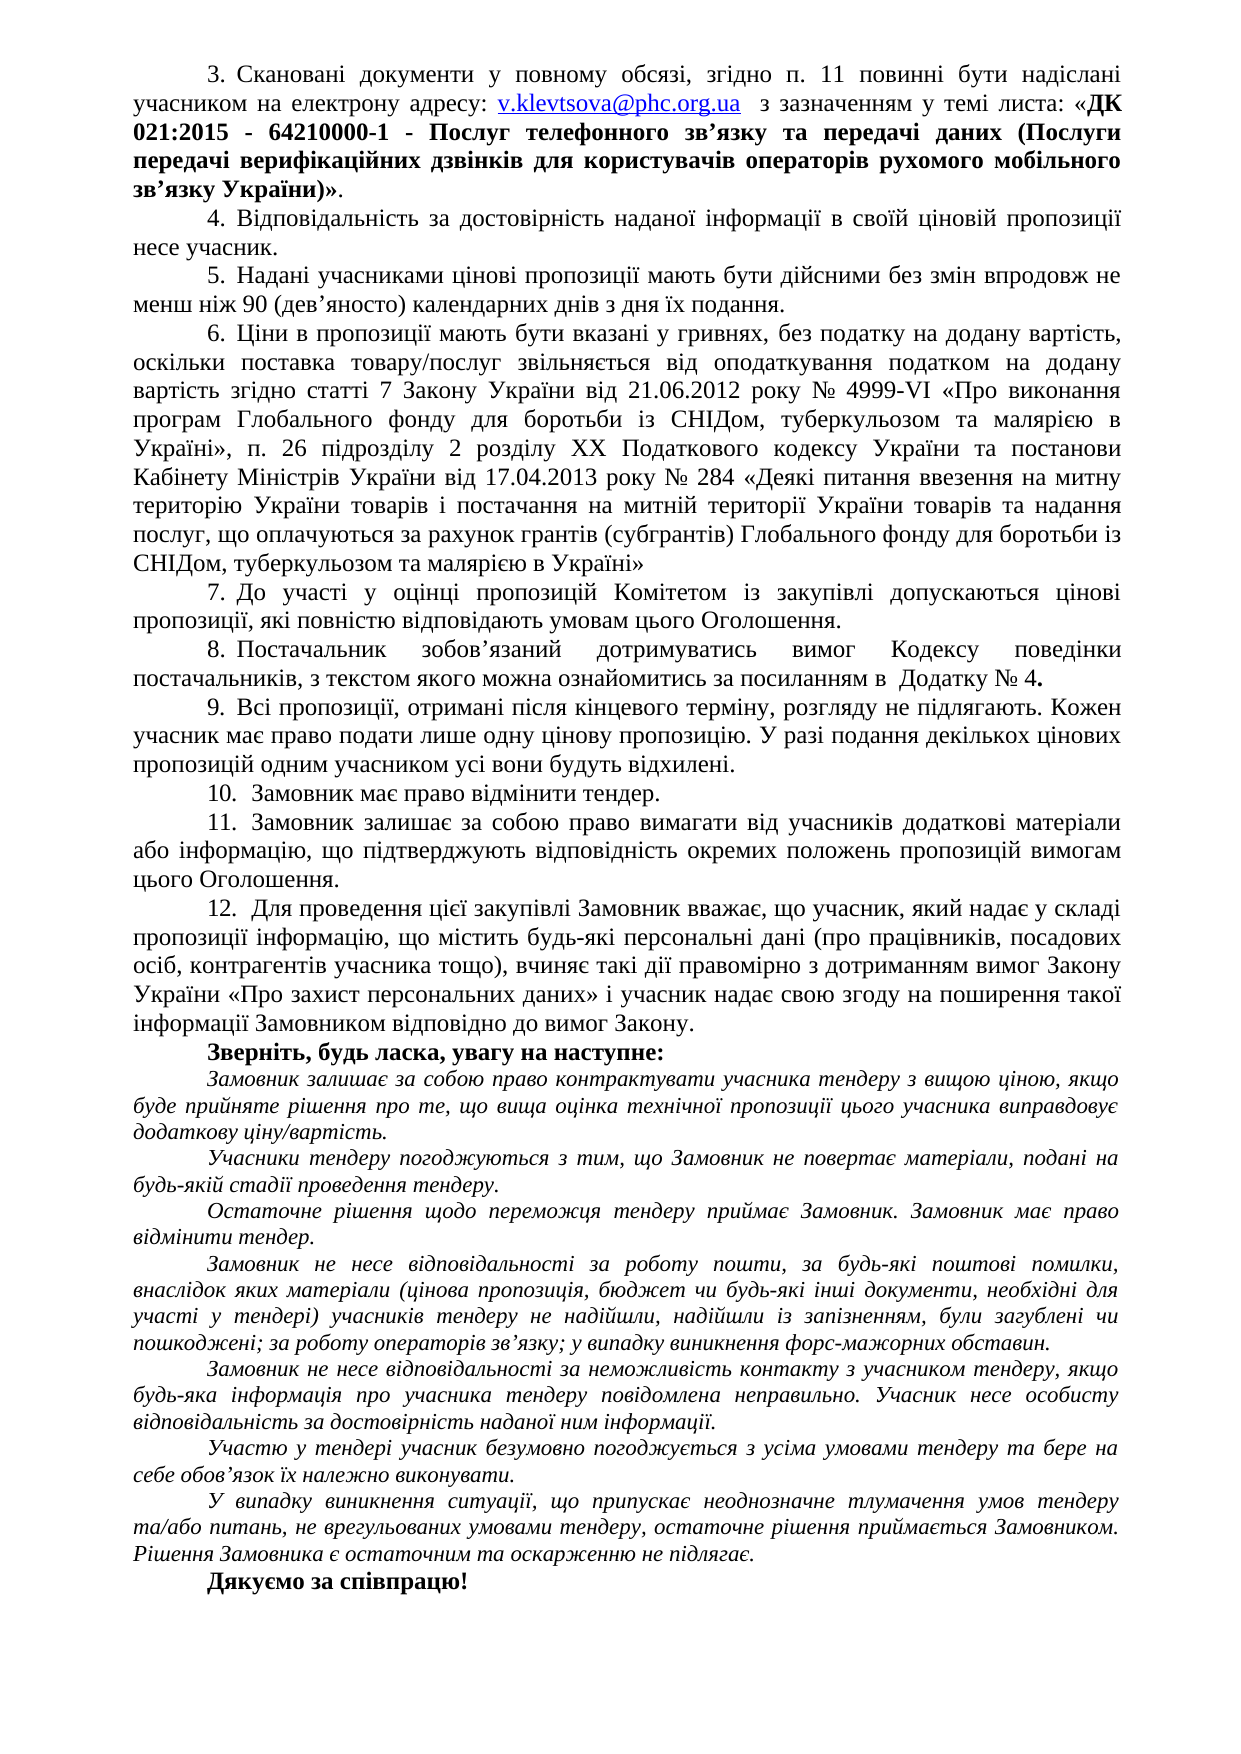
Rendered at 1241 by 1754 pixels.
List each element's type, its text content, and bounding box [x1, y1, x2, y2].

list Відповідальність за достовірність наданої інформації в своїй ціновій пропозиції несе учасник. [133, 203, 1122, 260]
list Замовник залишає за собою право контрактувати учасника тендеру з вищою ціною, якщо буде прийняте рішення про те, що вища оцінка технічної пропозиції цього учасника виправдовує додаткову ціну/вартість. [133, 1065, 1122, 1144]
list Постачальник зобов’язаний дотримуватись вимог Кодексу поведінки постачальників, з текстом якого можна ознайомитись за посиланням в Додатку № 4. [133, 634, 1122, 692]
list Всі пропозиції, отримані після кінцевого терміну, розгляду не підлягають. Кожен учасник має право подати лише одну цінову пропозицію. У разі подання декількох цінових пропозицій одним учасником усі вони будуть відхилені. [133, 692, 1122, 778]
list До участі у оцінці пропозицій Комітетом із закупівлі допускаються цінові пропозиції, які повністю відповідають умовам цього Оголошення. [133, 577, 1122, 634]
list Скановані документи у повному обсязі, згідно п. 11 повинні бути надіслані учасником на електрону адресу: v.klevtsova@phc.org.ua з зазначенням у темі листа: «ДК 021:2015 - 64210000-1 - Послуг телефонного зв’язку та передачі даних (Послуги передачі верифікаційних дзвінків для користувачів операторів рухомого мобільного зв’язку України)». [133, 59, 1122, 203]
list Надані учасниками цінові пропозиції мають бути дійсними без змін впродовж не менш ніж 90 (дев’яносто) календарних днів з дня їх подання. [133, 260, 1122, 318]
list Для проведення цієї закупівлі Замовник вважає, що учасник, який надає у складі пропозиції інформацію, що містить будь-які персональні дані (про працівників, посадових осіб, контрагентів учасника тощо), вчиняє такі дії правомірно з дотриманням вимог Закону України «Про захист персональних даних» і учасник надає свою згоду на поширення такої інформації Замовником відповідно до вимог Закону. [133, 893, 1122, 1037]
list У випадку виникнення ситуації, що припускає неоднозначне тлумачення умов тендеру та/або питань, не врегульованих умовами тендеру, остаточне рішення приймається Замовником. Рішення Замовника є остаточним та оскарженню не підлягає. [133, 1487, 1122, 1566]
list Замовник не несе відповідальності за роботу пошти, за будь-які поштові помилки, внаслідок яких матеріали (цінова пропозиція, бюджет чи будь-які інші документи, необхідні для участі у тендері) учасників тендеру не надійшли, надійшли із запізненням, були загублені чи пошкоджені; за роботу операторів зв’язку; у випадку виникнення форс-мажорних обставин. [133, 1250, 1122, 1355]
list Остаточне рішення щодо переможця тендеру приймає Замовник. Замовник має право відмінити тендер. [133, 1197, 1122, 1250]
list Замовник не несе відповідальності за неможливість контакту з учасником тендеру, якщо будь-яка інформація про учасника тендеру повідомлена неправильно. Учасник несе особисту відповідальність за достовірність наданої ним інформації. [133, 1355, 1122, 1434]
list Ціни в пропозиції мають бути вказані у гривнях, без податку на додану вартість, оскільки поставка товару/послуг звільняється від оподаткування податком на додану вартість згідно статті 7 Закону України від 21.06.2012 року № 4999-VI «Про виконання програм Глобального фонду для боротьби із СНІДом, туберкульозом та малярією в Україні», п. 26 підрозділу 2 розділу XX Податкового кодексу України та постанови Кабінету Міністрів України від 17.04.2013 року № 284 «Деякі питання ввезення на митну територію України товарів і постачання на митній території України товарів та надання послуг, що оплачуються за рахунок грантів (субгрантів) Глобального фонду для боротьби із СНІДом, туберкульозом та малярією в Україні» [133, 318, 1122, 577]
list Участю у тендері учасник безумовно погоджується з усіма умовами тендеру та бере на себе обов’язок їх належно виконувати. [133, 1434, 1122, 1487]
list Зверніть, будь ласка, увагу на наступне: [133, 1037, 1122, 1065]
list Учасники тендеру погоджуються з тим, що Замовник не повертає матеріали, подані на будь-якій стадії проведення тендеру. [133, 1144, 1122, 1197]
list Замовник залишає за собою право вимагати від учасників додаткові матеріали або інформацію, що підтверджують відповідність окремих положень пропозицій вимогам цього Оголошення. [133, 807, 1122, 893]
list Замовник має право відмінити тендер. [133, 778, 1122, 807]
list Дякуємо за співпрацю! [133, 1566, 1122, 1595]
